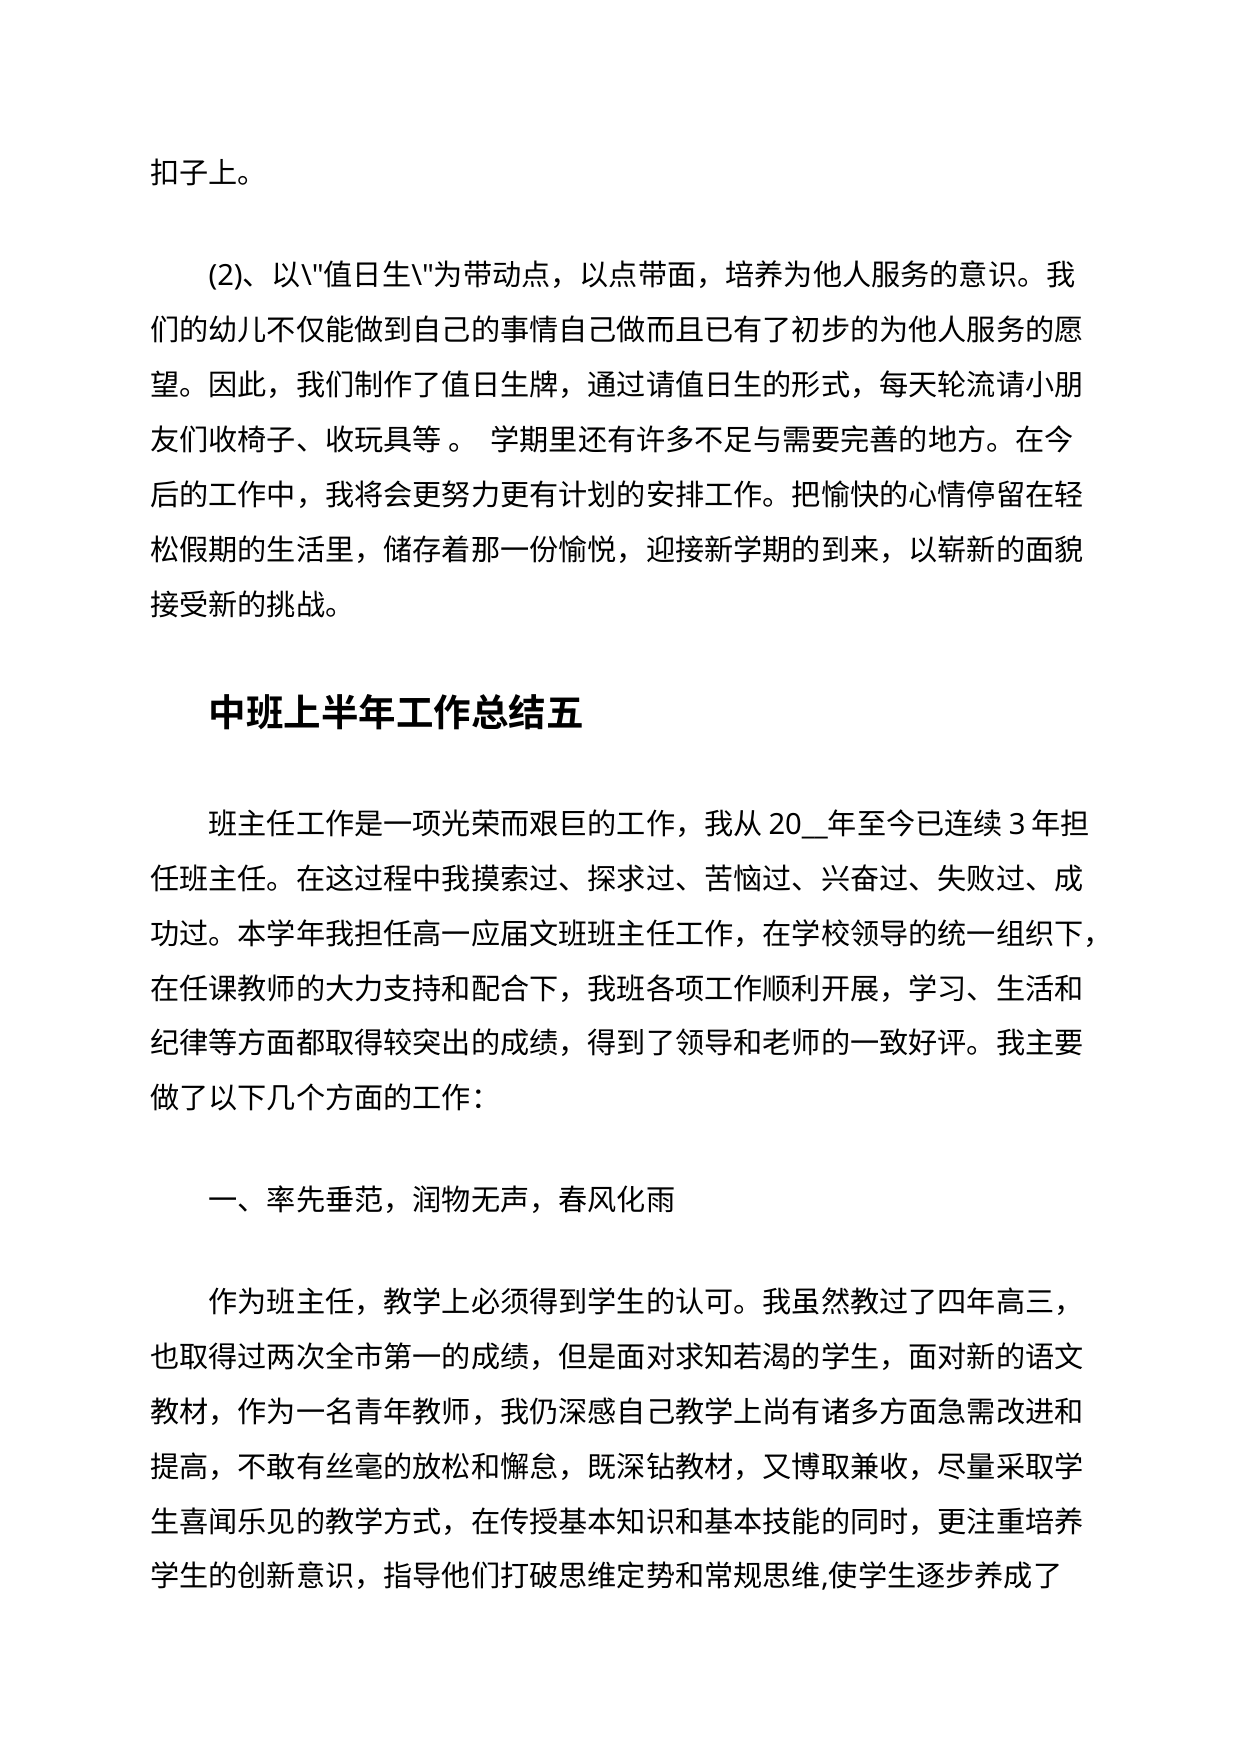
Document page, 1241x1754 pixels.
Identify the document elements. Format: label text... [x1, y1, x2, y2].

text 中班上半年工作总结五 [150, 683, 1090, 737]
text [150, 1278, 1090, 1595]
text (2)、以\"值日生\"为带动点，以点带面，培养为他人服务的意识。我们的幼儿不仅能做到自己的事情自己做而且已有了初步的为他人服务的愿望。因此，我们制作了值日生牌，通过请值日生的形式，每天轮流请小朋友们收椅子、收玩具等 。 学期里还有许多不足与需要完善的地方。在今后的工作中，我将会更努力更有计划的安排工作。把愉快的心情停留在轻松假期的生活里，储存着那一份愉悦，迎接新学期的到来，以崭新的面貌接受新的挑战。 [150, 252, 1090, 623]
text 一、率先垂范，润物无声，春风化雨 [150, 1177, 1090, 1219]
text 班主任工作是一项光荣而艰巨的工作，我从20__年至今已连续3年担任班主任。在这过程中我摸索过、探求过、苦恼过、兴奋过、失败过、成功过。本学年我担任高一应届文班班主任工作，在学校领导的统一组织下，在任课教师的大力支持和配合下，我班各项工作顺利开展，学习、生活和纪律等方面都取得较突出的成绩，得到了领导和老师的一致好评。我主要做了以下几个方面的工作： [150, 800, 1090, 1117]
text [150, 150, 1090, 192]
